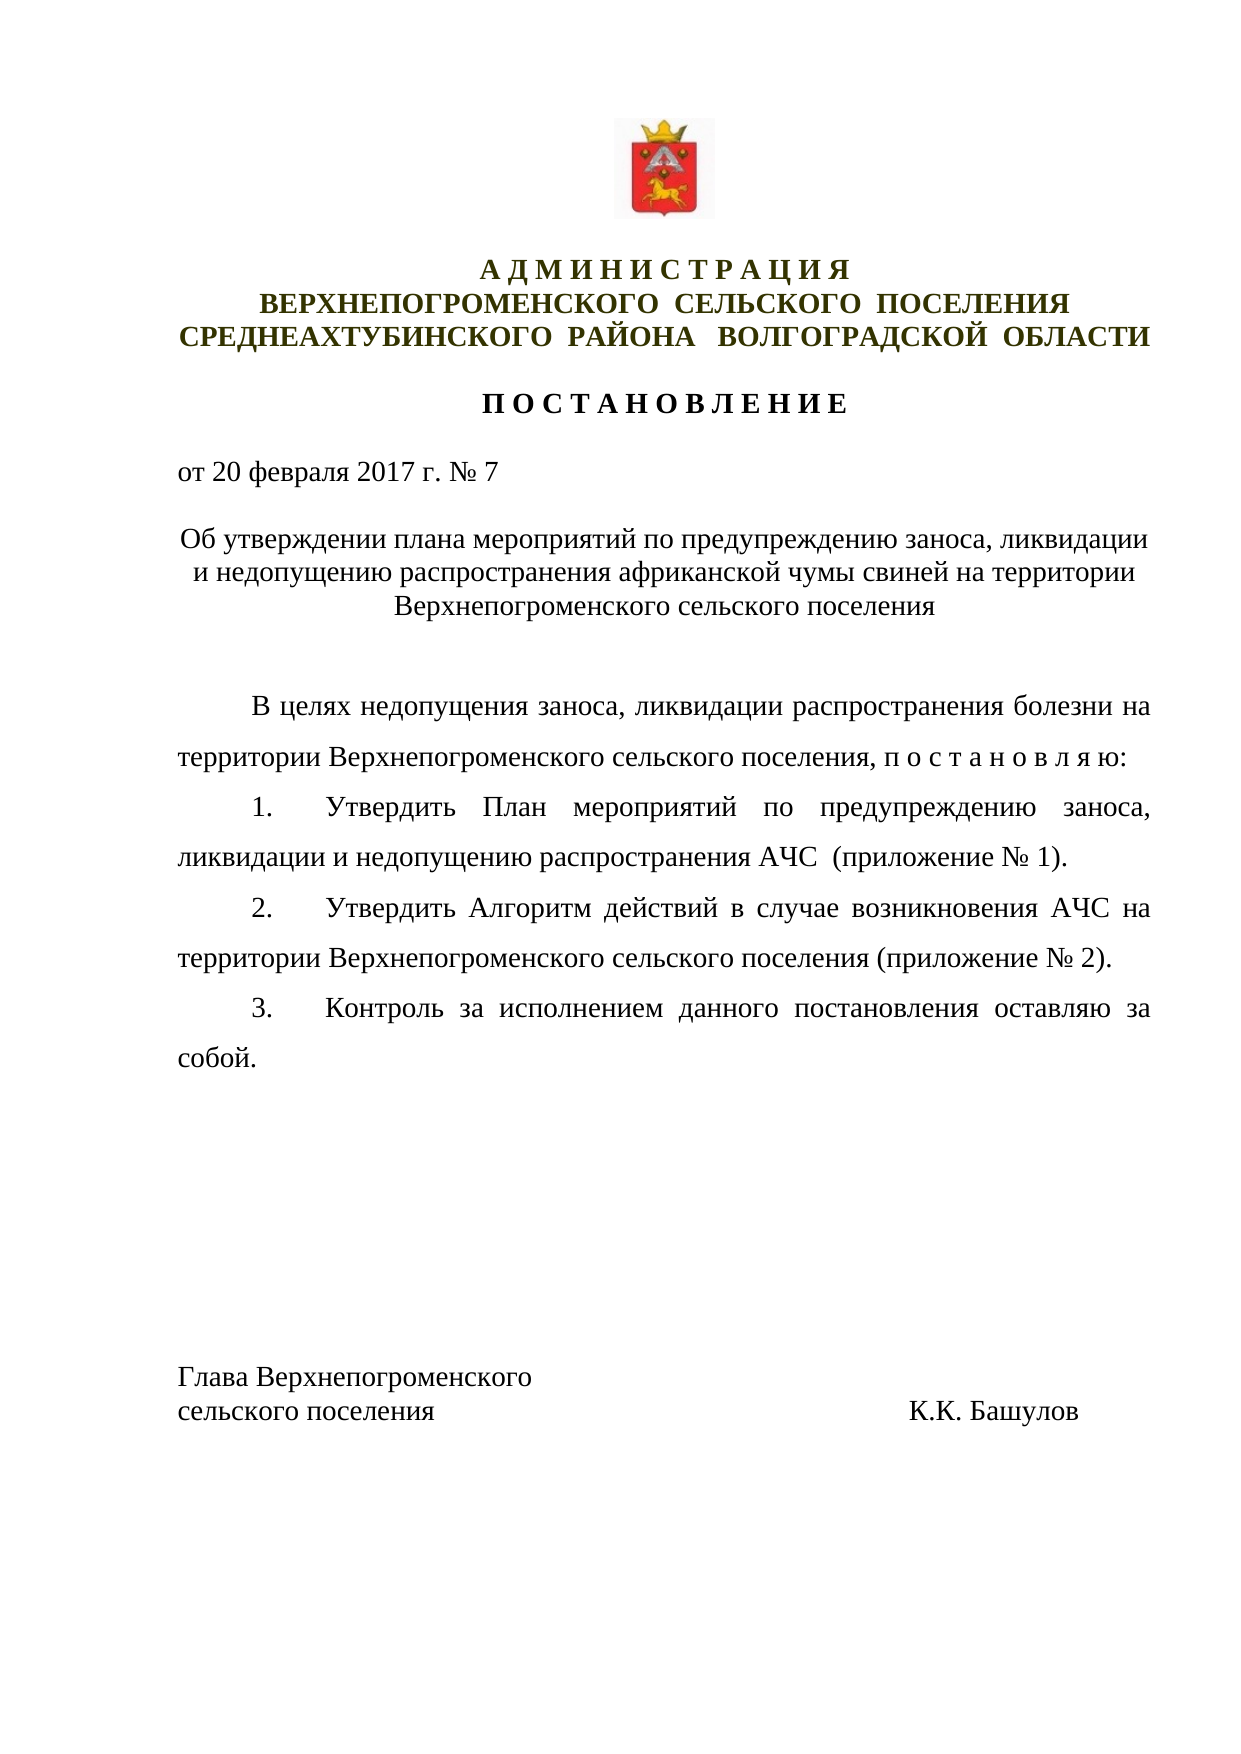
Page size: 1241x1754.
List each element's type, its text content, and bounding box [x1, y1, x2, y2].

text А Д М И Н И С Т Р А Ц И Я [177, 252, 1152, 286]
list Контроль за исполнением данного постановления оставляю за собой. [177, 990, 1152, 1074]
text ВЕРХНЕПОГРОМЕНСКОГО СЕЛЬСКОГО ПОСЕЛЕНИЯ [177, 286, 1152, 319]
text Об утверждении плана мероприятий по предупреждению заноса, ликвидации и недопущению распространения африканской чумы свиней на территории Верхнепогроменского сельского поселения [177, 521, 1152, 621]
text сельского поселения К.К. Башулов [177, 1393, 1152, 1426]
picture [614, 118, 715, 219]
list Утвердить Алгоритм действий в случае возникновения АЧС на территории Верхнепогроменского сельского поселения (приложение № 2). [177, 890, 1152, 973]
text СРЕДНЕАХТУБИНСКОГО РАЙОНА ВОЛГОГРАДСКОЙ ОБЛАСТИ [177, 319, 1152, 353]
text В целях недопущения заноса, ликвидации распространения болезни на территории Верхнепогроменского сельского поселения, п о с т а н о в л я ю: [177, 688, 1152, 772]
text Глава Верхнепогроменского [177, 1359, 1152, 1393]
text П О С Т А Н О В Л Е Н И Е [177, 387, 1152, 420]
text от 20 февраля 2017 г. № 7 [177, 454, 1152, 487]
list Утвердить План мероприятий по предупреждению заноса, ликвидации и недопущению распространения АЧС (приложение № 1). [177, 789, 1152, 873]
